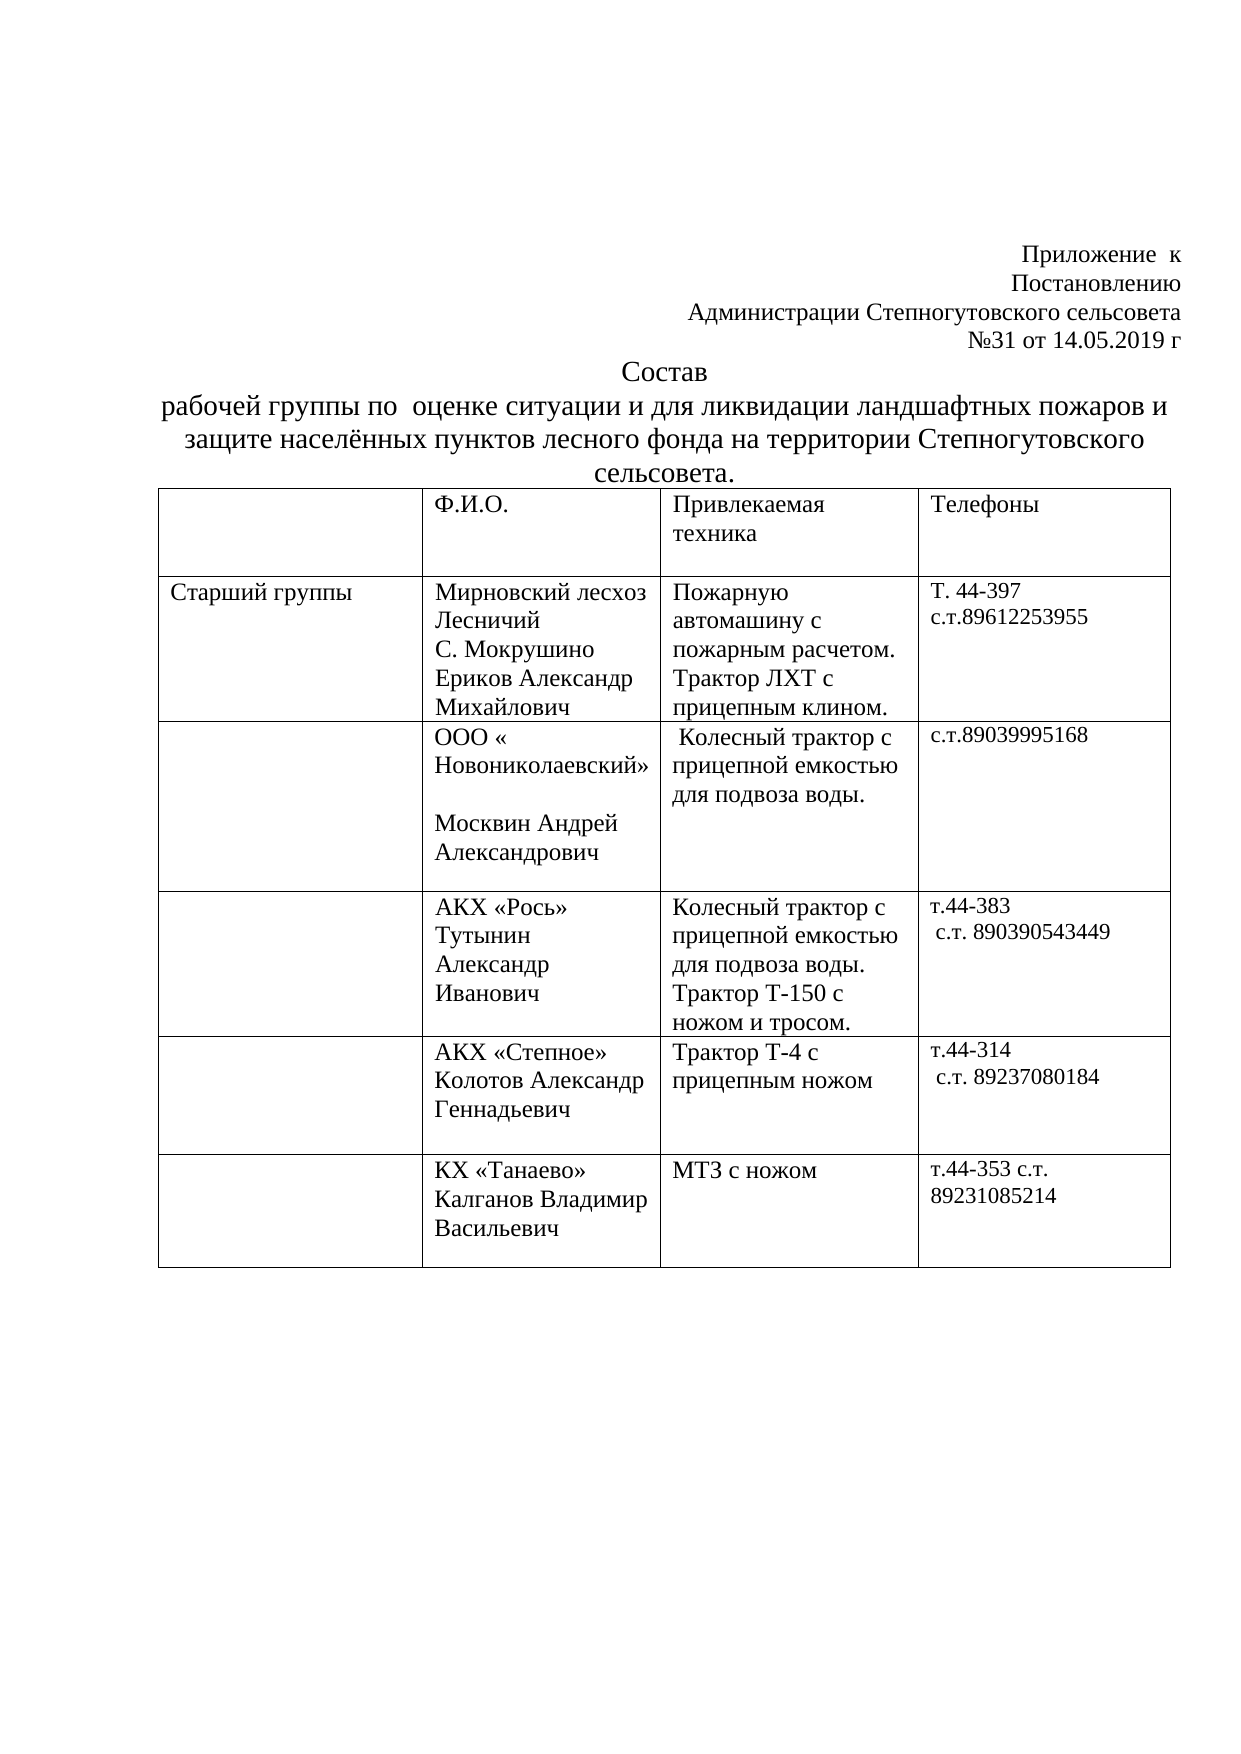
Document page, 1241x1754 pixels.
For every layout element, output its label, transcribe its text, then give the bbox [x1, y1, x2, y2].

text рабочей группы по оценке ситуации и для ликвидации ландшафтных пожаров и защите населённых пунктов лесного фонда на территории Степногутовского сельсовета. [148, 388, 1181, 488]
table_cell т.44-314 с.т. 89237080184 [919, 1037, 1170, 1154]
table_cell Колесный трактор с прицепной емкостью для подвоза воды. [661, 722, 918, 891]
table_cell Т. 44-397 с.т.89612253955 [919, 577, 1170, 721]
table_cell АКХ «Степное» Колотов Александр Геннадьевич [423, 1037, 660, 1154]
table_cell МТЗ с ножом [661, 1155, 918, 1267]
table_cell Трактор Т-4 с прицепным ножом [661, 1037, 918, 1154]
table_cell КХ «Танаево» Калганов Владимир Васильевич [423, 1155, 660, 1267]
table_header Ф.И.О. [423, 489, 660, 576]
table_cell Старший группы [159, 577, 422, 721]
text №31 от 14.05.2019 г [148, 325, 1181, 354]
table_cell Мирновский лесхоз Лесничий С. Мокрушино Ериков Александр Михайлович [423, 577, 660, 721]
table_cell АКХ «Рось» Тутынин Александр Иванович [423, 892, 660, 1036]
table_header Привлекаемая техника [661, 489, 918, 576]
text Администрации Степногутовского сельсовета [148, 297, 1181, 325]
table_cell Колесный трактор с прицепной емкостью для подвоза воды. Трактор Т-150 с ножом и тросом. [661, 892, 918, 1036]
table_cell [159, 1037, 422, 1154]
text Приложение к Постановлению [148, 239, 1181, 297]
table_cell Пожарную автомашину с пожарным расчетом. Трактор ЛХТ с прицепным клином. [661, 577, 918, 721]
text Состав [148, 354, 1181, 388]
table_cell ООО « Новониколаевский» Москвин Андрей Александрович [423, 722, 660, 891]
table_header Телефоны [919, 489, 1170, 576]
table_cell [159, 1155, 422, 1267]
table_cell с.т.89039995168 [919, 722, 1170, 891]
table_cell т.44-353 с.т. 89231085214 [919, 1155, 1170, 1267]
table_header [159, 489, 422, 576]
table_cell [159, 892, 422, 1036]
table_cell т.44-383 с.т. 890390543449 [919, 892, 1170, 1036]
table_cell [159, 722, 422, 891]
